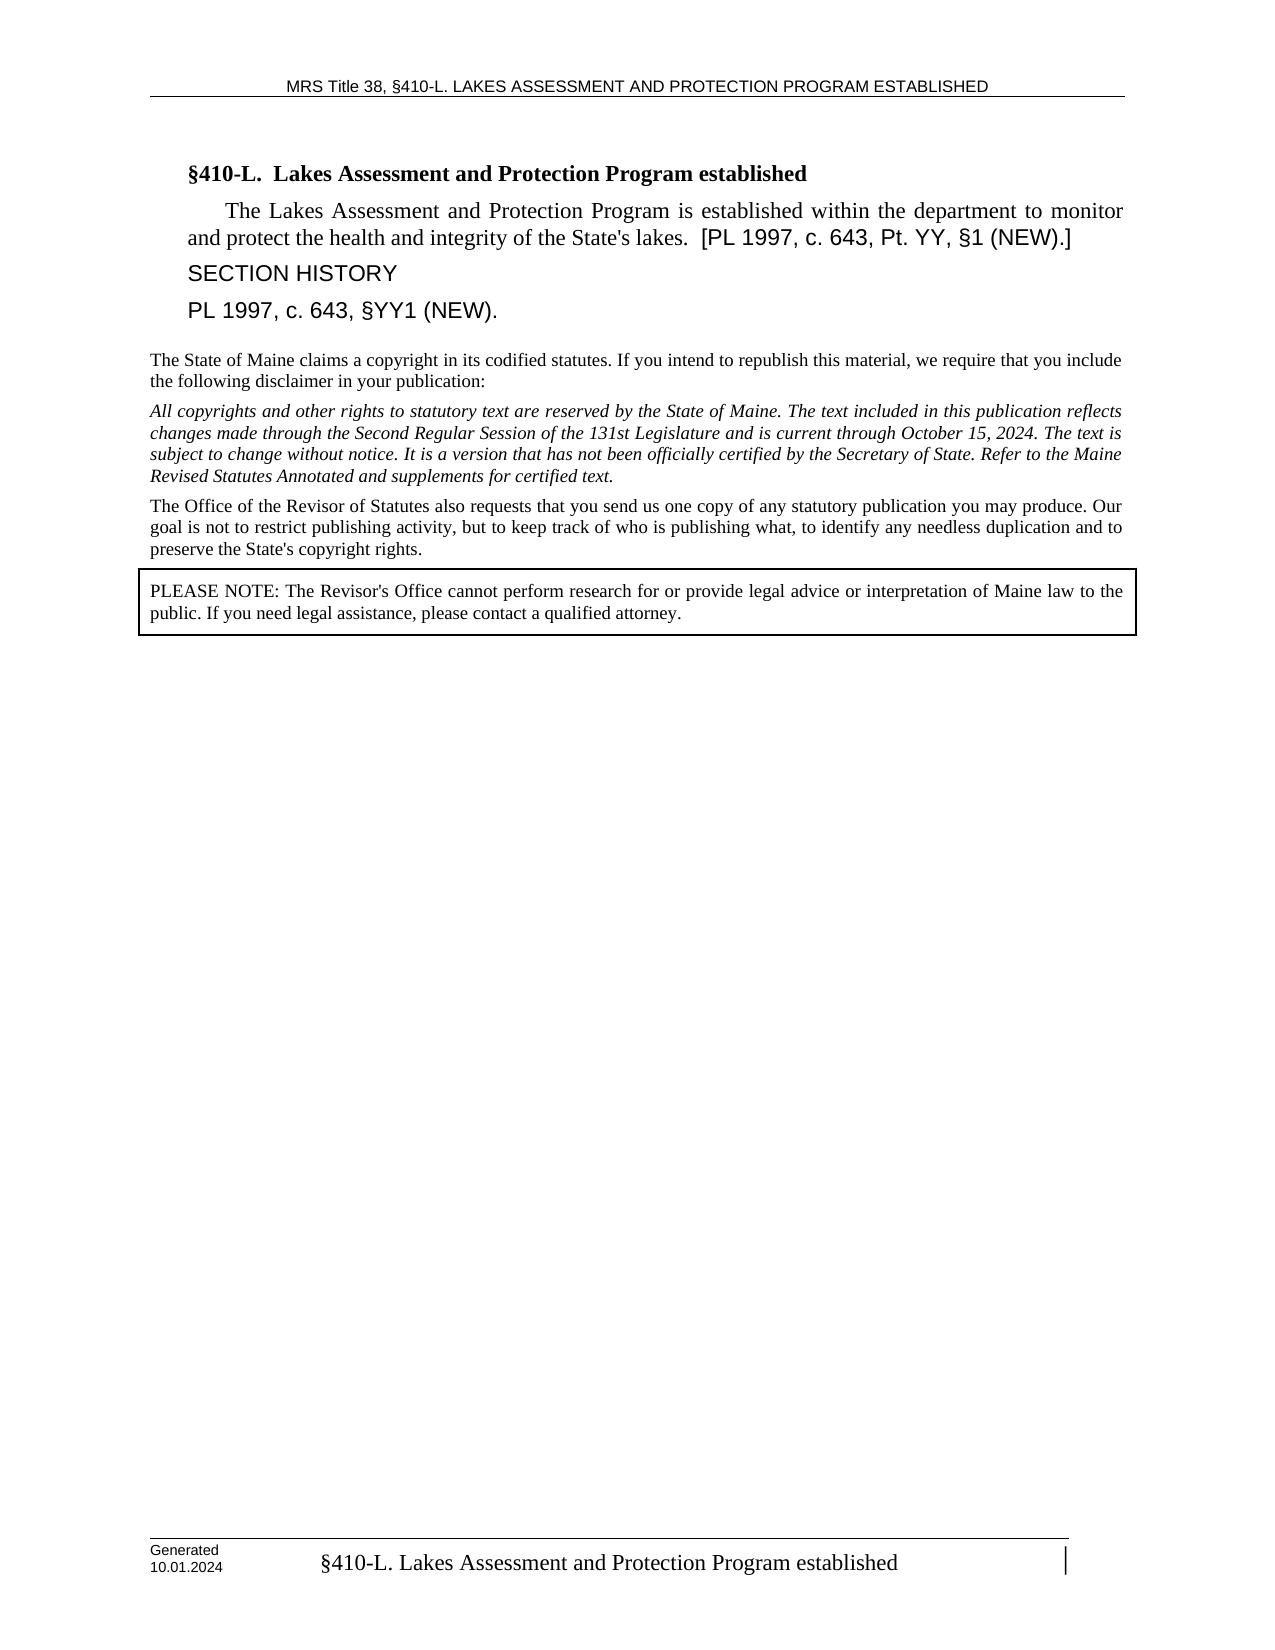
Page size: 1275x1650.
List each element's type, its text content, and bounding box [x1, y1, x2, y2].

text The State of Maine claims a copyright in its codified statutes. If you intend to republish this material, we require that you include the following disclaimer in your publication: [150, 348, 1125, 392]
text PL 1997, c. 643, §YY1 (NEW). [187, 297, 1125, 323]
text §410-L. Lakes Assessment and Protection Program established [187, 160, 1125, 187]
text SECTION HISTORY [187, 260, 1125, 287]
text The Lakes Assessment and Protection Program is established within the department to monitor and protect the health and integrity of the State's lakes. [PL 1997, c. 643, Pt. YY, §1 (NEW).] [187, 197, 1125, 250]
text All copyrights and other rights to statutory text are reserved by the State of Maine. The text included in this publication reflects changes made through the Second Regular Session of the 131st Legislature and is current through October 15, 2024 . The text is subject to change without notice. It is a version that has not been officially certified by the Secretary of State. Refer to the Maine Revised Statutes Annotated and supplements for certified text. [150, 400, 1125, 486]
text PLEASE NOTE: The Revisor's Office cannot perform research for or provide legal advice or interpretation of Maine law to the public. If you need legal assistance, please contact a qualified attorney. [140, 570, 1135, 634]
text The Office of the Revisor of Statutes also requests that you send us one copy of any statutory publication you may produce. Our goal is not to restrict publishing activity, but to keep track of who is publishing what, to identify any needless duplication and to preserve the State's copyright rights. [150, 494, 1125, 559]
